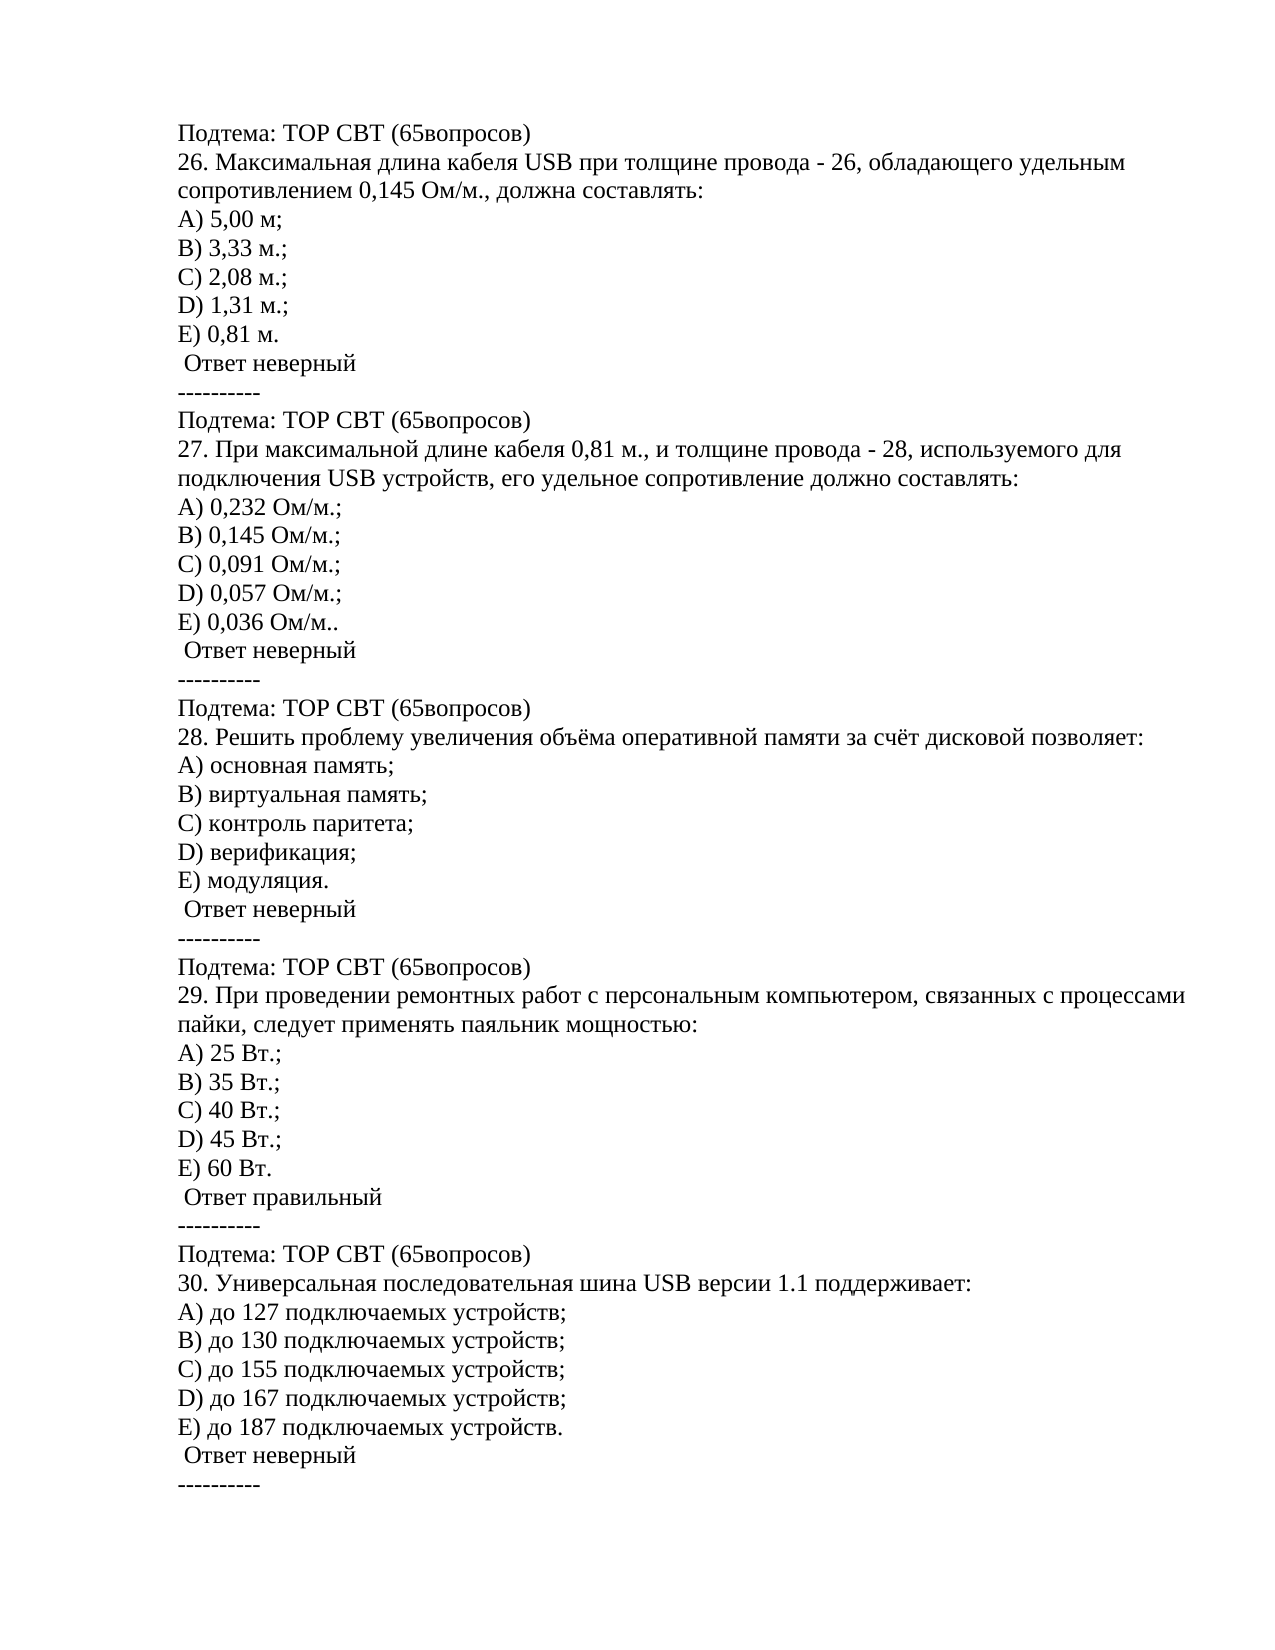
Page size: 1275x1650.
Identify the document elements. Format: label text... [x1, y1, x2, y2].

text D) 1,31 м.; [177, 291, 1186, 319]
text D) верификация; [177, 837, 1186, 866]
text D) 45 Вт.; [177, 1124, 1186, 1153]
text Ответ правильный [177, 1182, 1186, 1211]
text E) модуляция. [177, 866, 1186, 894]
text A) 25 Вт.; [177, 1038, 1186, 1067]
text Подтема: ТОР СВТ (65вопросов) [177, 118, 1186, 147]
text Подтема: ТОР СВТ (65вопросов) [177, 693, 1186, 722]
text E) 0,81 м. [177, 319, 1186, 348]
text Ответ неверный [177, 348, 1186, 377]
text Ответ неверный [177, 894, 1186, 923]
text D) до 167 подключаемых устройств; [177, 1383, 1186, 1412]
text E) 60 Вт. [177, 1153, 1186, 1182]
text B) 0,145 Ом/м.; [177, 521, 1186, 549]
text 30. Универсальная последовательная шина USB версии 1.1 поддерживает: [177, 1268, 1186, 1297]
text Подтема: ТОР СВТ (65вопросов) [177, 1239, 1186, 1268]
text ---------- [177, 1469, 1186, 1498]
text C) 2,08 м.; [177, 262, 1186, 291]
text 28. Решить проблему увеличения объёма оперативной памяти за счёт дисковой позволяет: [177, 722, 1186, 751]
text A) до 127 подключаемых устройств; [177, 1297, 1186, 1326]
text 27. При максимальной длине кабеля 0,81 м., и толщине провода - 28, используемого для подключения USB устройств, его удельное сопротивление должно составлять: [177, 434, 1186, 492]
text B) виртуальная память; [177, 779, 1186, 808]
text Ответ неверный [177, 1441, 1186, 1469]
text ---------- [177, 377, 1186, 406]
text E) 0,036 Ом/м.. [177, 607, 1186, 636]
text D) 0,057 Ом/м.; [177, 578, 1186, 607]
text B) до 130 подключаемых устройств; [177, 1326, 1186, 1354]
text C) 0,091 Ом/м.; [177, 549, 1186, 578]
text B) 3,33 м.; [177, 233, 1186, 262]
text ---------- [177, 1211, 1186, 1239]
text B) 35 Вт.; [177, 1067, 1186, 1096]
text A) 0,232 Ом/м.; [177, 492, 1186, 521]
text C) 40 Вт.; [177, 1096, 1186, 1124]
text Ответ неверный [177, 636, 1186, 664]
text C) до 155 подключаемых устройств; [177, 1354, 1186, 1383]
text 29. При проведении ремонтных работ с персональным компьютером, связанных с процессами пайки, следует применять паяльник мощностью: [177, 981, 1186, 1038]
text Подтема: ТОР СВТ (65вопросов) [177, 952, 1186, 981]
text E) до 187 подключаемых устройств. [177, 1412, 1186, 1441]
text A) 5,00 м; [177, 204, 1186, 233]
text 26. Максимальная длина кабеля USB при толщине провода - 26, обладающего удельным сопротивлением 0,145 Ом/м., должна составлять: [177, 147, 1186, 204]
text C) контроль паритета; [177, 808, 1186, 837]
text Подтема: ТОР СВТ (65вопросов) [177, 406, 1186, 434]
text ---------- [177, 664, 1186, 693]
text A) основная память; [177, 751, 1186, 779]
text ---------- [177, 923, 1186, 952]
